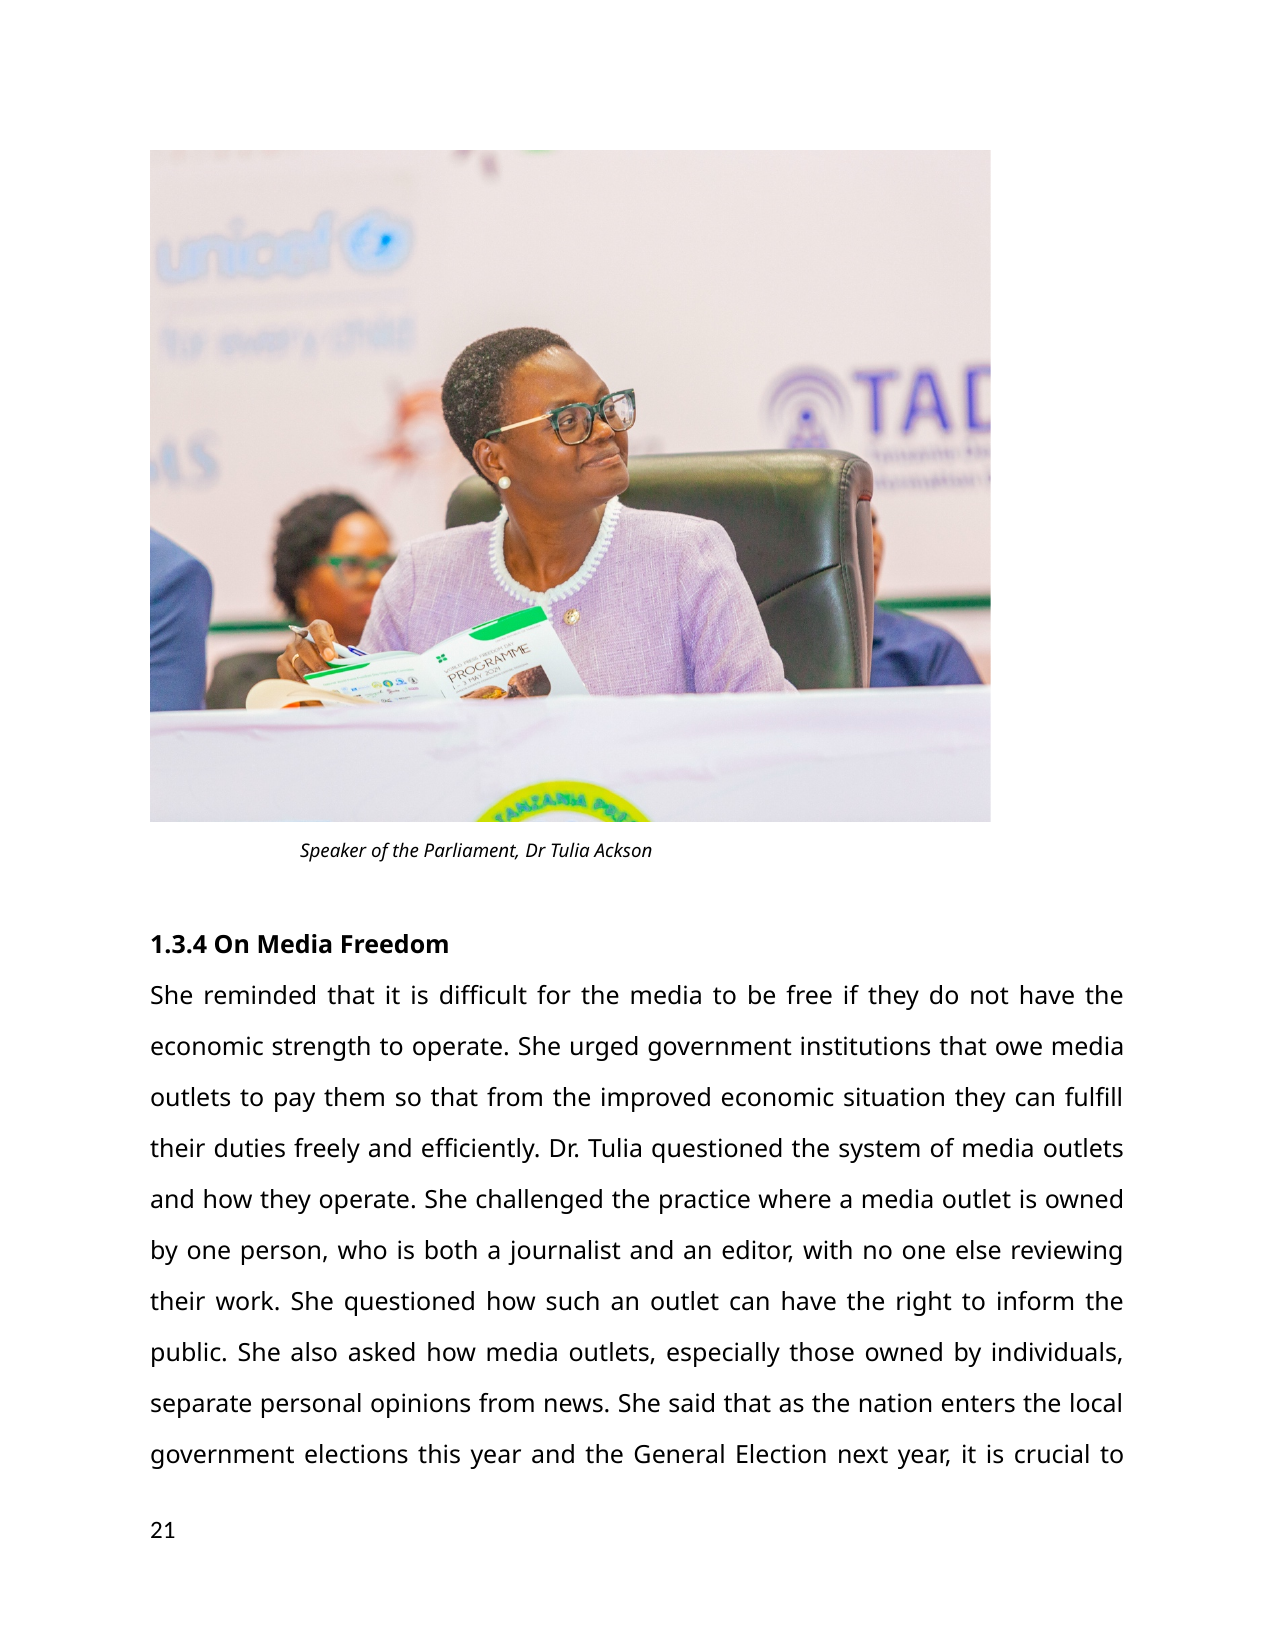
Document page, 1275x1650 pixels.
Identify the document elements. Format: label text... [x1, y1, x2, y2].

picture [150, 150, 991, 822]
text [150, 978, 1125, 1471]
text 1.3.4 On Media Freedom [150, 927, 1125, 961]
text Speaker of the Parliament, Dr Tulia Ackson [225, 837, 1125, 863]
